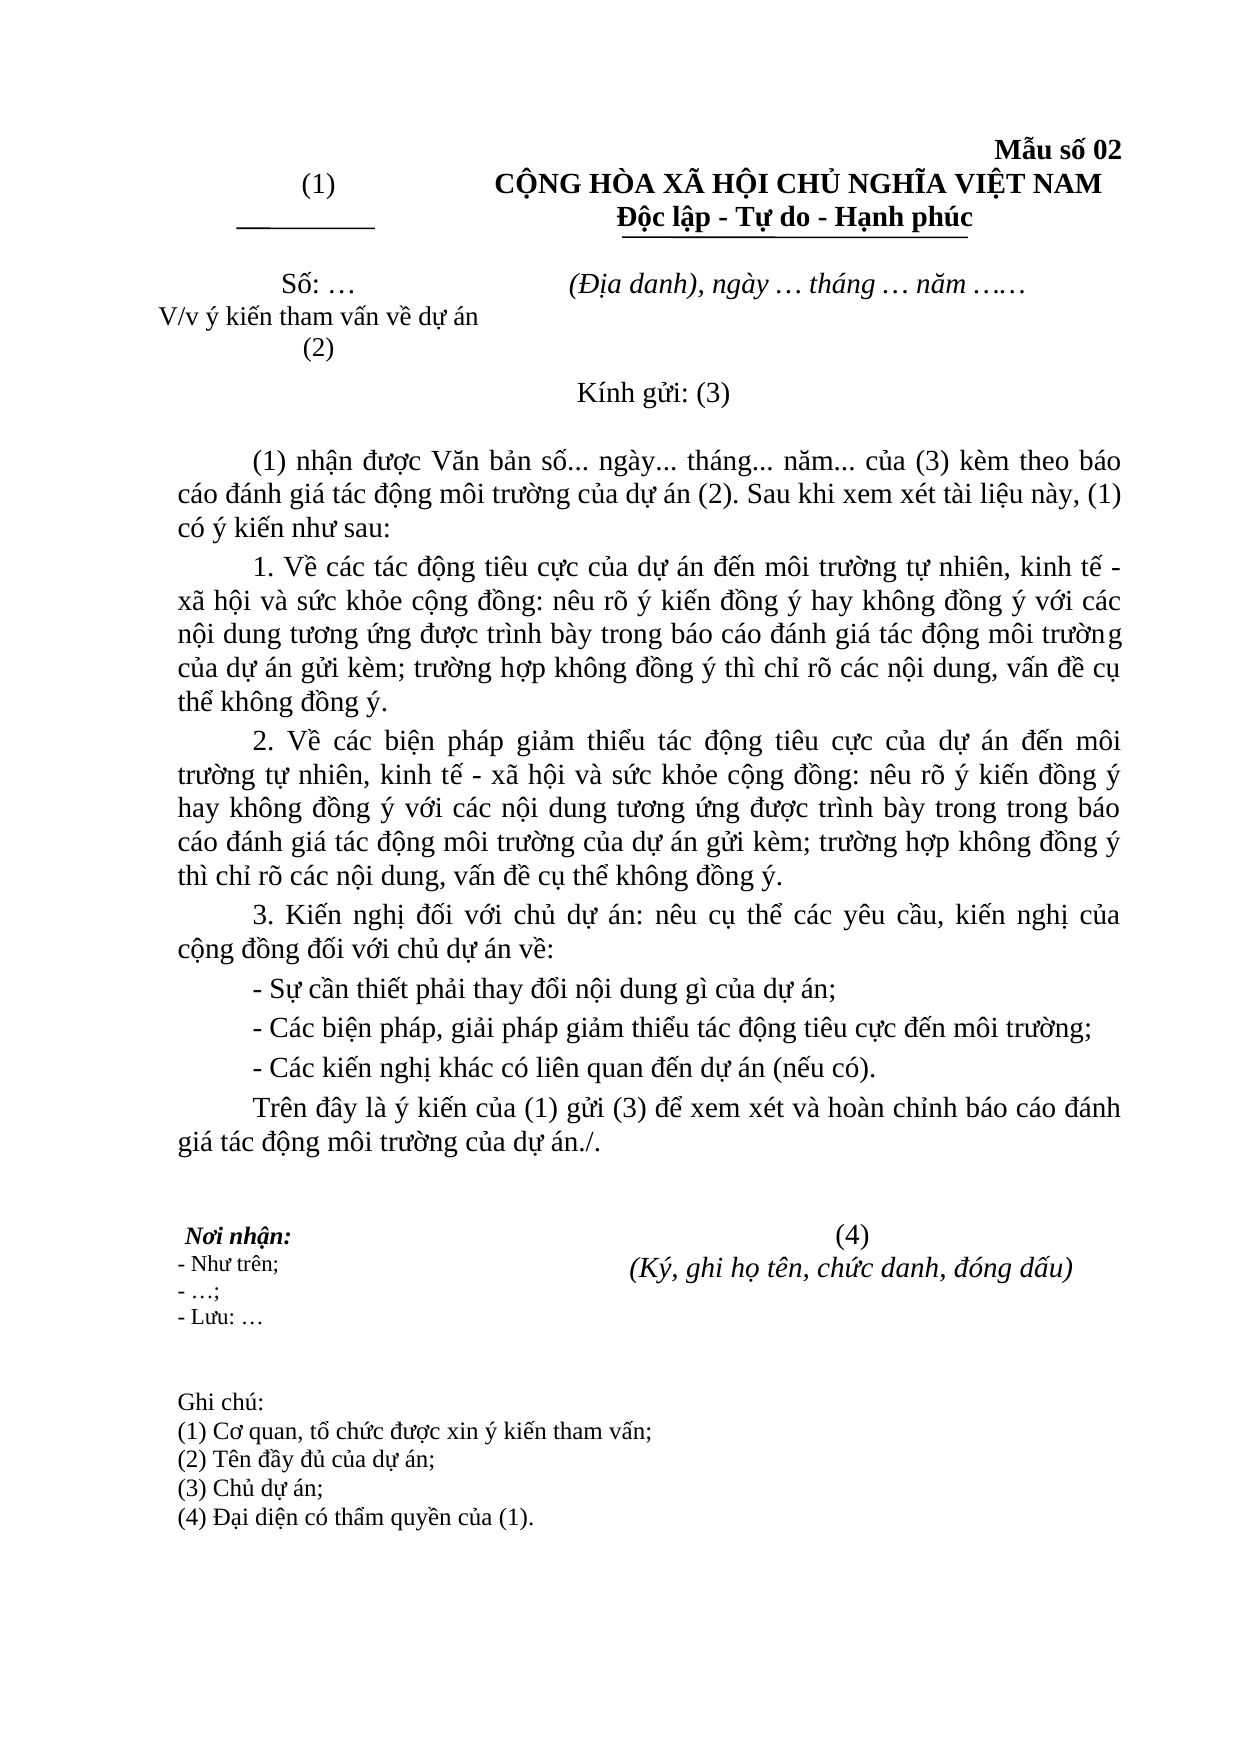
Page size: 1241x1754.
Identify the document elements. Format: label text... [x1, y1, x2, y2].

list Ghi chú: [177, 1387, 1122, 1416]
table_cell (Địa danh), ngày … tháng … năm …… [489, 267, 1107, 362]
table_header Nơi nhận: - Như trên; - …; - Lưu: … [177, 1211, 627, 1329]
text 2. Về các biện pháp giảm thiểu tác động tiêu cực của dự án đến môi trường tự nhiên, kinh tế - xã hội và sức khỏe cộng đồng: nêu rõ ý kiến đồng ý hay không đồng ý với các nội dung tương ứng được trình bày trong trong báo cáo đánh giá tác động môi trường của dự án gửi kèm; trường hợp không đồng ý thì chỉ rõ các nội dung, vấn đề cụ thể không đồng ý. [177, 723, 1122, 891]
text - Sự cần thiết phải thay đổi nội dung gì của dự án; [177, 971, 1122, 1004]
text Trên đây là ý kiến của (1) gửi (3) để xem xét và hoàn chỉnh báo cáo đánh giá tác động môi trường của dự án./. [177, 1090, 1122, 1157]
text Kính gửi: (3) [177, 375, 1122, 408]
list (3) Chủ dự án; [177, 1473, 1122, 1502]
text 3. Kiến nghị đối với chủ dự án: nêu cụ thể các yêu cầu, kiến nghị của cộng đồng đối với chủ dự án về: [177, 897, 1122, 964]
text 1. Về các tác động tiêu cực của dự án đến môi trường tự nhiên, kinh tế - xã hội và sức khỏe cộng đồng: nêu rõ ý kiến đồng ý hay không đồng ý với các nội dung tương ứng được trình bày trong báo cáo đánh giá tác động môi trường của dự án gửi kèm; trường hợp không đồng ý thì chỉ rõ các nội dung, vấn đề cụ thể không đồng ý. [177, 549, 1122, 717]
text Mẫu số 02 [177, 132, 1122, 166]
table_header CỘNG HÒA XÃ HỘI CHỦ NGHĨA VIỆT NAM Độc lập - Tự do - Hạnh phúc [489, 166, 1107, 267]
text (1) nhận được Văn bản số... ngày... tháng... năm... của (3) kèm theo báo cáo đánh giá tác động môi trường của dự án (2). Sau khi xem xét tài liệu này, (1) có ý kiến như sau: [177, 443, 1122, 543]
text - Các kiến nghị khác có liên quan đến dự án (nếu có). [177, 1050, 1122, 1084]
list (1) Cơ quan, tổ chức được xin ý kiến tham vấn; [177, 1416, 1122, 1444]
table_header (4) (Ký, ghi họ tên, chức danh, đóng dấu) [627, 1211, 1077, 1329]
list (4) Đại diện có thẩm quyền của (1). [177, 1502, 1122, 1531]
table_cell Số: … V/v ý kiến tham vấn về dự án (2) [148, 267, 489, 362]
list (2) Tên đầy đủ của dự án; [177, 1444, 1122, 1473]
table_header (1) [148, 166, 489, 267]
text - Các biện pháp, giải pháp giảm thiểu tác động tiêu cực đến môi trường; [177, 1011, 1122, 1044]
